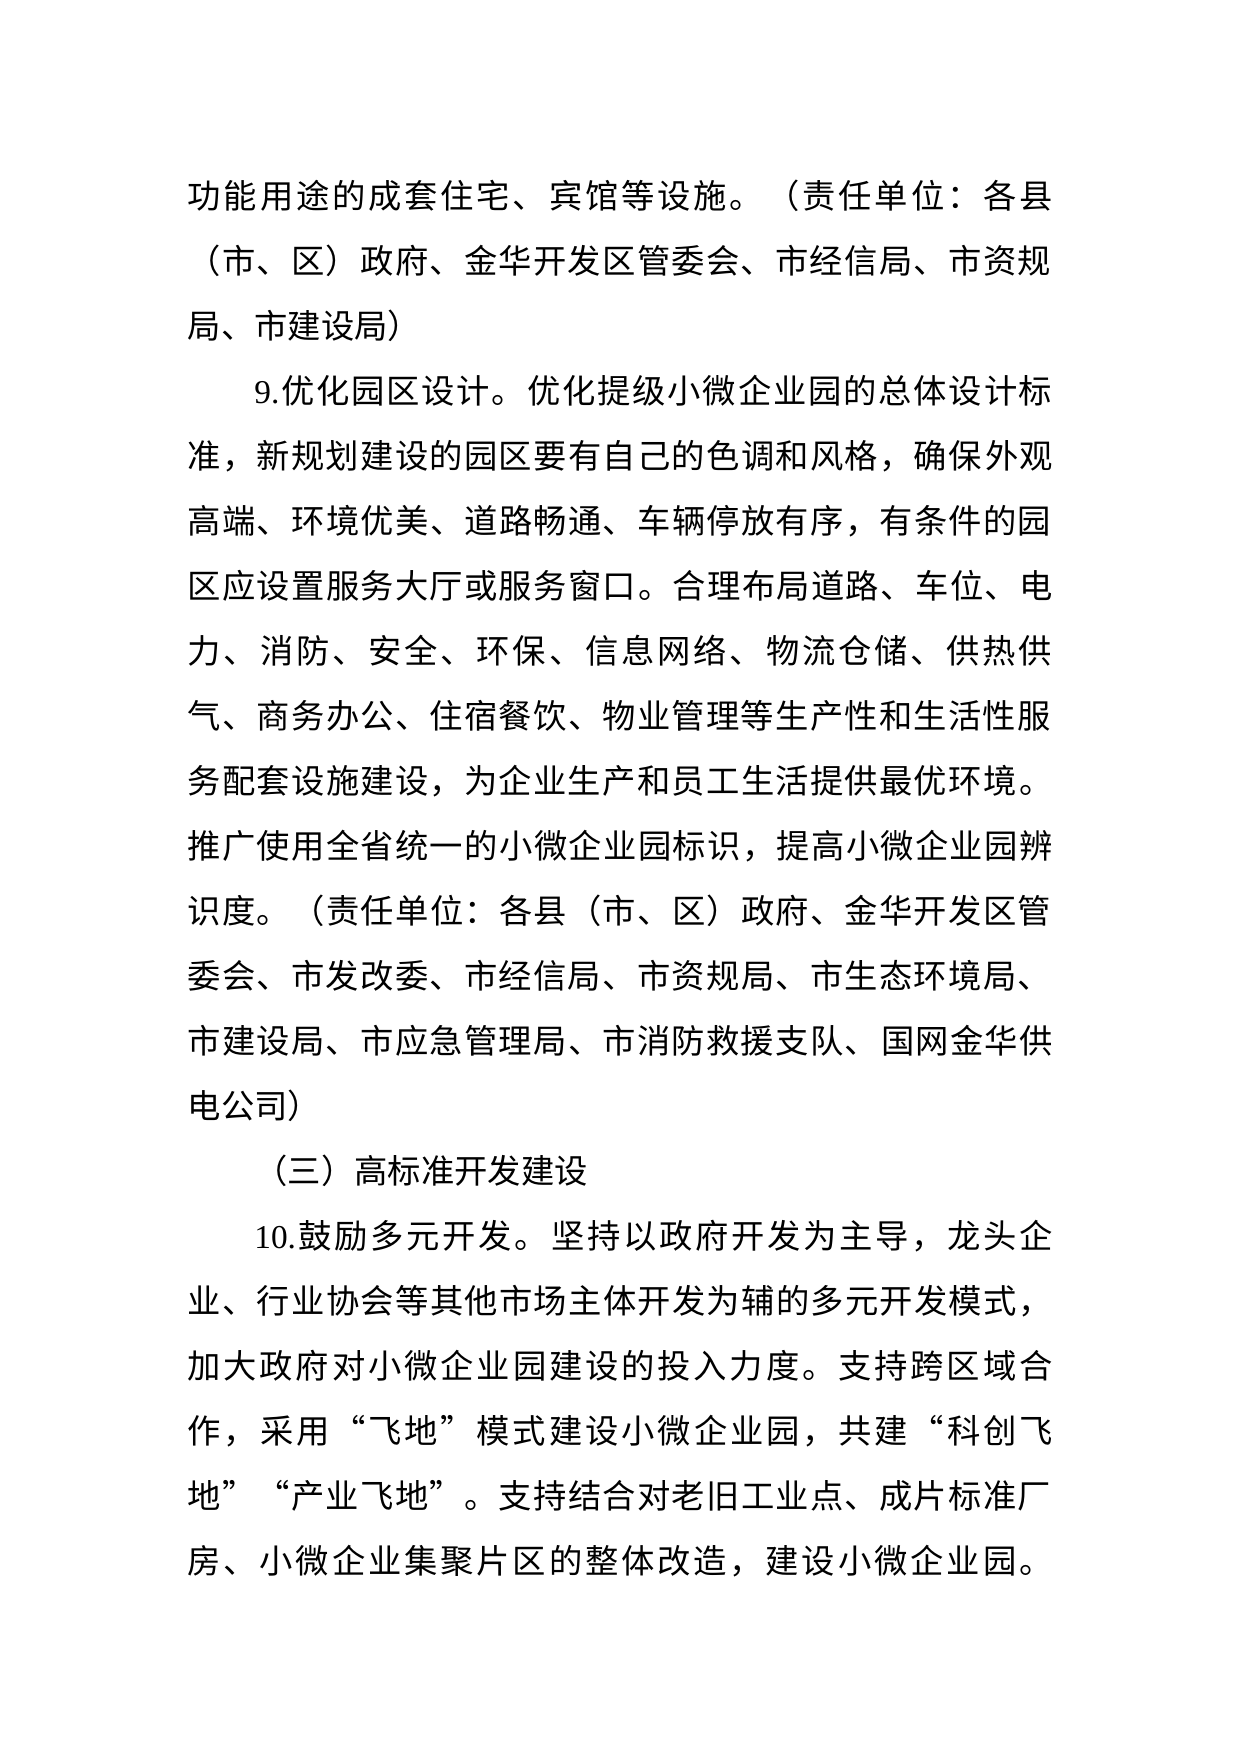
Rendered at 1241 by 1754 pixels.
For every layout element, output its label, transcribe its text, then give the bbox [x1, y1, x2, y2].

text 9.优化园区设计。优化提级小微企业园的总体设计标准，新规划建设的园区要有自己的色调和风格，确保外观高端、环境优美、道路畅通、车辆停放有序，有条件的园区应设置服务大厅或服务窗口。合理布局道路、车位、电力、消防、安全、环保、信息网络、物流仓储、供热供气、商务办公、住宿餐饮、物业管理等生产性和生活性服务配套设施建设，为企业生产和员工生活提供最优环境。推广使用全省统一的小微企业园标识，提高小微企业园辨识度。（责任单位：各县（市、区）政府、金华开发区管委会、市发改委、市经信局、市资规局、市生态环境局、市建设局、市应急管理局、市消防救援支队、国网金华供电公司） [187, 357, 1053, 1137]
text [187, 1202, 1053, 1592]
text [187, 162, 1053, 357]
text （三）高标准开发建设 [187, 1137, 1053, 1202]
